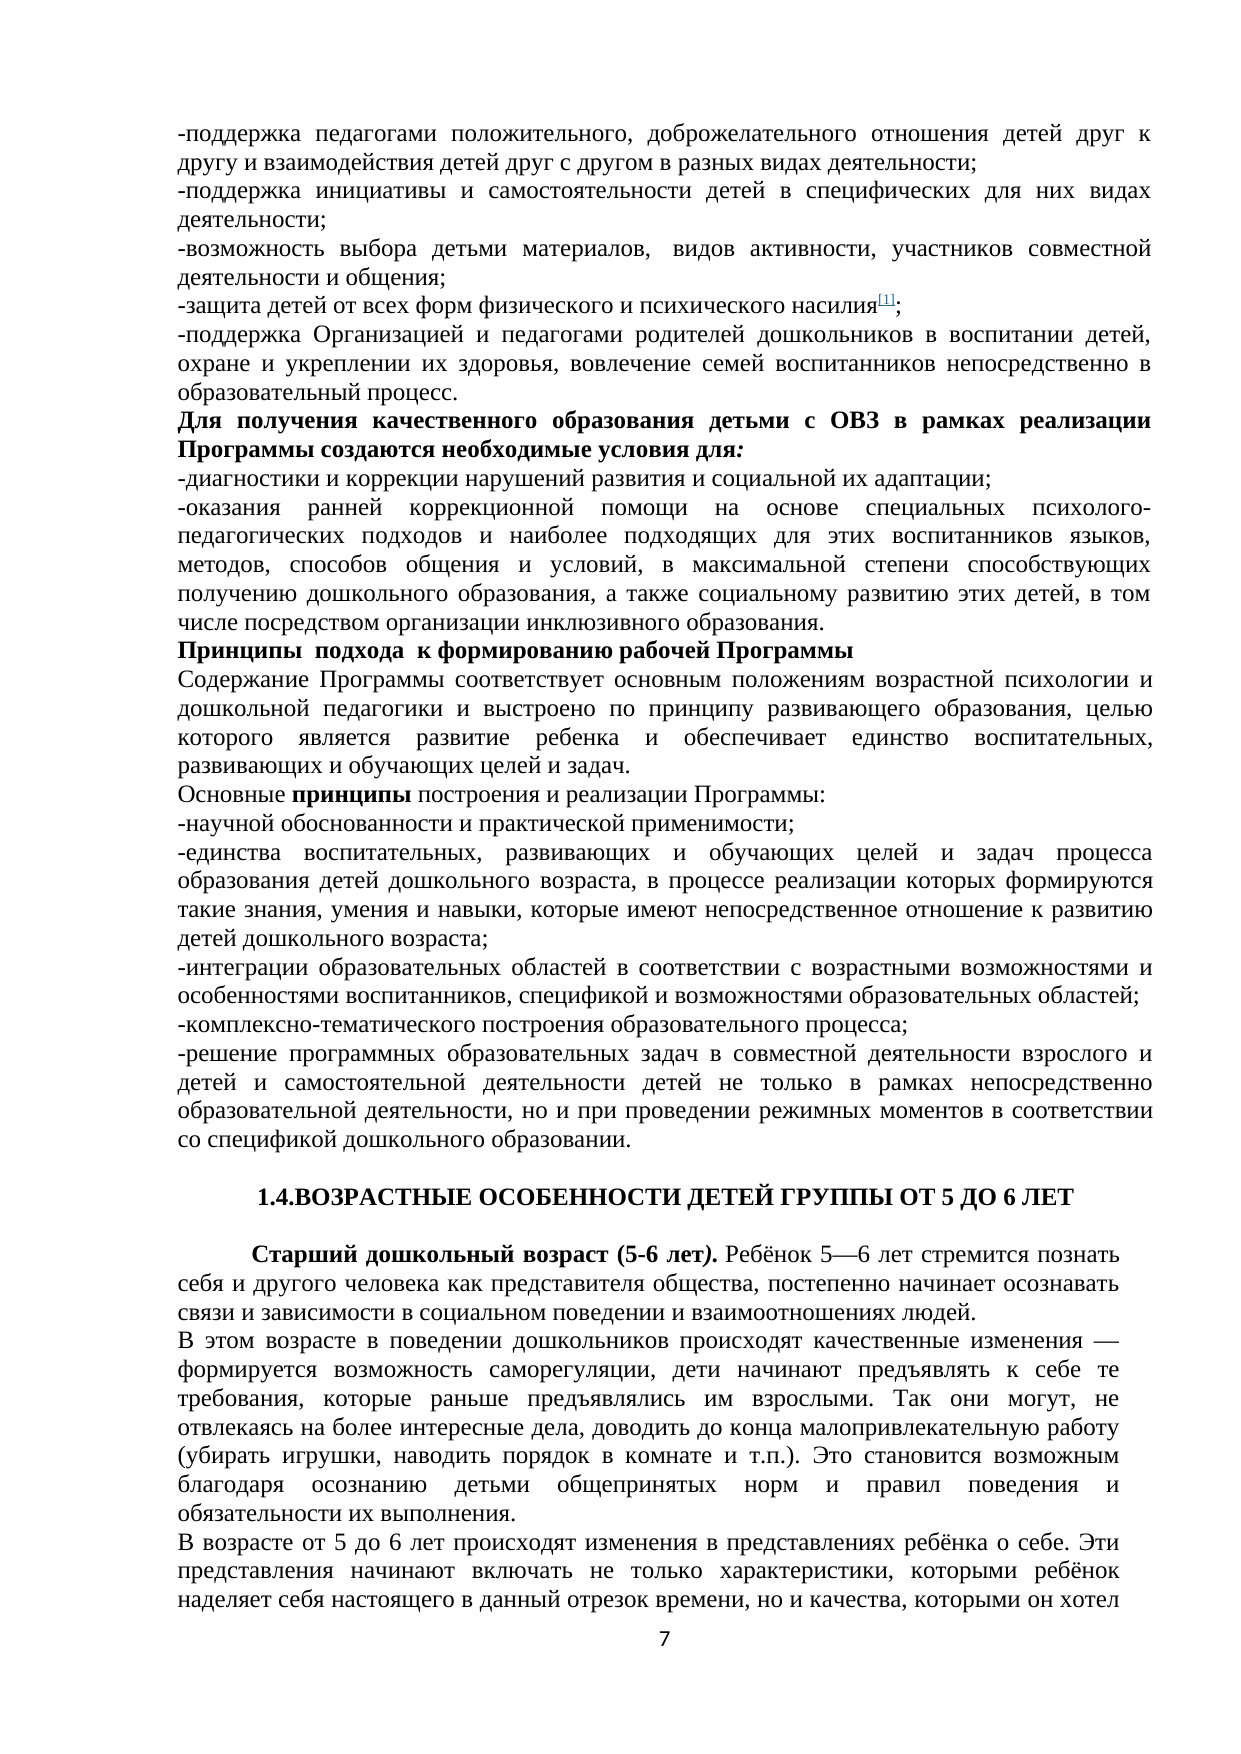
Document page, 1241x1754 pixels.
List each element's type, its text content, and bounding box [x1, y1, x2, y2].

text Содержание Программы соответствует основным положениям возрастной психологии и дошкольной педагогики и выстроено по принципу развивающего образования, целью которого является развитие ребенка и обеспечивает единство воспитательных, развивающих и обучающих целей и задач. [177, 664, 1154, 779]
text Основные принципы построения и реализации Программы: [177, 779, 1152, 808]
text -комплексно-тематического построения образовательного процесса; [177, 1009, 1154, 1038]
text Старший дошкольный возраст (5-6 лет). Ребёнок 5—6 лет стремится познать себя и другого человека как представителя общества, постепенно начинает осознавать связи и зависимости в социальном поведении и взаимоотношениях людей. [177, 1239, 1120, 1326]
text -поддержка инициативы и самостоятельности детей в специфических для них видах деятельности; [177, 176, 1152, 233]
text -оказания ранней коррекционной помощи на основе специальных психолого-педагогических подходов и наиболее подходящих для этих воспитанников языков, методов, способов общения и условий, в максимальной степени способствующих получению дошкольного образования, а также социальному развитию этих детей, в том числе посредством организации инклюзивного образования. [177, 492, 1152, 636]
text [177, 1527, 1120, 1613]
text -научной обоснованности и практической применимости; [177, 808, 1153, 837]
text -единства воспитательных, развивающих и обучающих целей и задач процесса образования детей дошкольного возраста, в процессе реализации которых формируются такие знания, умения и навыки, которые имеют непосредственное отношение к развитию детей дошкольного возраста; [177, 837, 1154, 952]
text -интеграции образовательных областей в соответствии с возрастными возможностями и особенностями воспитанников, спецификой и возможностями образовательных областей; [177, 952, 1154, 1009]
text -поддержка педагогами положительного, доброжелательного отношения детей друг к другу и взаимодействия детей друг с другом в разных видах деятельности; [177, 118, 1152, 176]
text -поддержка Организацией и педагогами родителей дошкольников в воспитании детей, охране и укреплении их здоровья, вовлечение семей воспитанников непосредственно в образовательный процесс. [177, 319, 1152, 406]
text -решение программных образовательных задач в совместной деятельности взрослого и детей и самостоятельной деятельности детей не только в рамках непосредственно образовательной деятельности, но и при проведении режимных моментов в соответствии со спецификой дошкольного образовании. [177, 1038, 1154, 1153]
text 1.4.ВОЗРАСТНЫЕ ОСОБЕННОСТИ ДЕТЕЙ ГРУППЫ ОТ 5 ДО 6 ЛЕТ [177, 1182, 1154, 1211]
text В этом возрасте в поведении дошкольников происходят качественные изменения — формируется возможность саморегуляции, дети начинают предъявлять к себе те требования, которые раньше предъявлялись им взрослыми. Так они могут, не отвлекаясь на более интересные дела, доводить до конца малопривлекательную работу (убирать игрушки, наводить порядок в комнате и т.п.). Это становится возможным благодаря осознанию детьми общепринятых норм и правил поведения и обязательности их выполнения. [177, 1326, 1120, 1527]
text -диагностики и коррекции нарушений развития и социальной их адаптации; [177, 463, 1152, 492]
text -возможность выбора детьми материалов, видов активности, участников совместной деятельности и общения; [177, 233, 1152, 291]
text Для получения качественного образования детьми с ОВЗ в рамках реализации Программы создаются необходимые условия для: [177, 406, 1152, 463]
text -защита детей от всех форм физического и психического насилия[1]; [177, 291, 1152, 319]
text Принципы подхода к формированию рабочей Программы [177, 636, 1154, 664]
